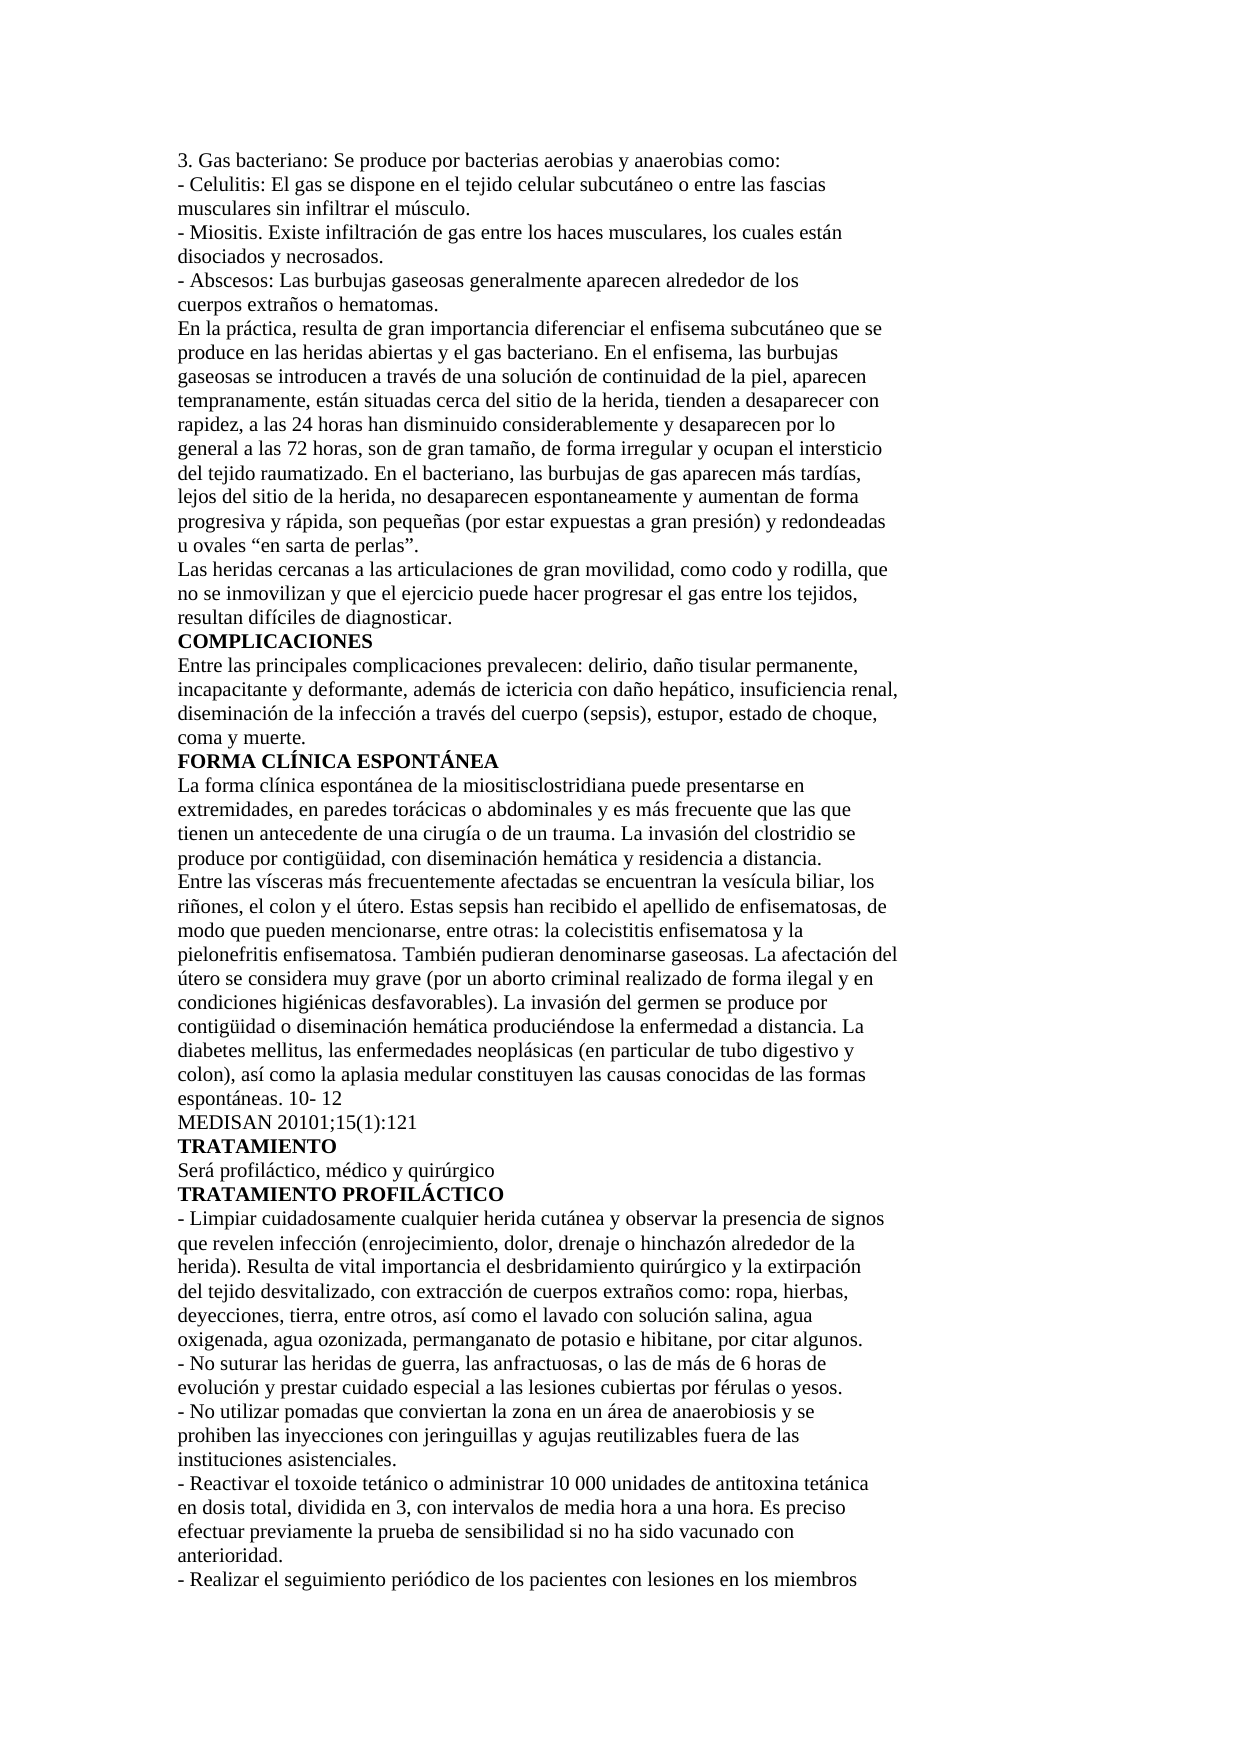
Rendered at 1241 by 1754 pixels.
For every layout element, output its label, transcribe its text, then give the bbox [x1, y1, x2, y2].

text colon), así como la aplasia medular constituyen las causas conocidas de las formas [177, 1062, 1063, 1086]
text modo que pueden mencionarse, entre otras: la colecistitis enfisematosa y la [177, 918, 1063, 942]
text En la práctica, resulta de gran importancia diferenciar el enfisema subcutáneo que se [177, 316, 1063, 340]
text condiciones higiénicas desfavorables). La invasión del germen se produce por [177, 990, 1063, 1014]
text Será profiláctico, médico y quirúrgico [177, 1158, 1063, 1182]
text incapacitante y deformante, además de ictericia con daño hepático, insuficiencia renal, [177, 677, 1063, 701]
text contigüidad o diseminación hemática produciéndose la enfermedad a distancia. La [177, 1014, 1063, 1038]
text gaseosas se introducen a través de una solución de continuidad de la piel, aparecen [177, 364, 1063, 388]
text herida). Resulta de vital importancia el desbridamiento quirúrgico y la extirpación [177, 1254, 1063, 1278]
text útero se considera muy grave (por un aborto criminal realizado de forma ilegal y en [177, 966, 1063, 990]
text tienen un antecedente de una cirugía o de un trauma. La invasión del clostridio se [177, 821, 1063, 845]
text resultan difíciles de diagnosticar. [177, 605, 1063, 629]
text MEDISAN 20101;15(1):121 [177, 1110, 1063, 1134]
text La forma clínica espontánea de la miositisclostridiana puede presentarse en [177, 773, 1063, 797]
text Entre las principales complicaciones prevalecen: delirio, daño tisular permanente, [177, 653, 1063, 677]
text en dosis total, dividida en 3, con intervalos de media hora a una hora. Es preciso [177, 1495, 1063, 1519]
text rapidez, a las 24 horas han disminuido considerablemente y desaparecen por lo [177, 412, 1063, 436]
text oxigenada, agua ozonizada, permanganato de potasio e hibitane, por citar algunos. [177, 1327, 1063, 1351]
text tempranamente, están situadas cerca del sitio de la herida, tienden a desaparecer con [177, 388, 1063, 412]
text 3. Gas bacteriano: Se produce por bacterias aerobias y anaerobias como: [177, 148, 1063, 172]
text no se inmovilizan y que el ejercicio puede hacer progresar el gas entre los tejidos, [177, 581, 1063, 605]
text musculares sin infiltrar el músculo. [177, 196, 1063, 220]
text instituciones asistenciales. [177, 1447, 1063, 1471]
text lejos del sitio de la herida, no desaparecen espontaneamente y aumentan de forma [177, 484, 1063, 508]
text general a las 72 horas, son de gran tamaño, de forma irregular y ocupan el intersticio [177, 436, 1063, 460]
text diabetes mellitus, las enfermedades neoplásicas (en particular de tubo digestivo y [177, 1038, 1063, 1062]
text - Abscesos: Las burbujas gaseosas generalmente aparecen alrededor de los [177, 268, 1063, 292]
text anterioridad. [177, 1543, 1063, 1567]
text que revelen infección (enrojecimiento, dolor, drenaje o hinchazón alrededor de la [177, 1230, 1063, 1254]
text - Limpiar cuidadosamente cualquier herida cutánea y observar la presencia de signos [177, 1206, 1063, 1230]
text - Miositis. Existe infiltración de gas entre los haces musculares, los cuales están [177, 220, 1063, 244]
text produce en las heridas abiertas y el gas bacteriano. En el enfisema, las burbujas [177, 340, 1063, 364]
text - No utilizar pomadas que conviertan la zona en un área de anaerobiosis y se [177, 1399, 1063, 1423]
text coma y muerte. [177, 725, 1063, 749]
text TRATAMIENTO [177, 1134, 1063, 1158]
text evolución y prestar cuidado especial a las lesiones cubiertas por férulas o yesos. [177, 1375, 1063, 1399]
text - Celulitis: El gas se dispone en el tejido celular subcutáneo o entre las fascias [177, 172, 1063, 196]
text produce por contigüidad, con diseminación hemática y residencia a distancia. [177, 845, 1063, 869]
text extremidades, en paredes torácicas o abdominales y es más frecuente que las que [177, 797, 1063, 821]
text disociados y necrosados. [177, 244, 1063, 268]
text Las heridas cercanas a las articulaciones de gran movilidad, como codo y rodilla, que [177, 557, 1063, 581]
text espontáneas. 10- 12 [177, 1086, 1063, 1110]
text progresiva y rápida, son pequeñas (por estar expuestas a gran presión) y redondeadas [177, 508, 1063, 533]
text cuerpos extraños o hematomas. [177, 292, 1063, 316]
text deyecciones, tierra, entre otros, así como el lavado con solución salina, agua [177, 1303, 1063, 1327]
text - Reactivar el toxoide tetánico o administrar 10 000 unidades de antitoxina tetánica [177, 1471, 1063, 1495]
text COMPLICACIONES [177, 629, 1063, 653]
text prohiben las inyecciones con jeringuillas y agujas reutilizables fuera de las [177, 1423, 1063, 1447]
text - No suturar las heridas de guerra, las anfractuosas, o las de más de 6 horas de [177, 1351, 1063, 1375]
text FORMA CLÍNICA ESPONTÁNEA [177, 749, 1063, 773]
text Entre las vísceras más frecuentemente afectadas se encuentran la vesícula biliar, los [177, 869, 1063, 893]
text u ovales “en sarta de perlas”. [177, 533, 1063, 557]
text riñones, el colon y el útero. Estas sepsis han recibido el apellido de enfisematosas, de [177, 893, 1063, 918]
text efectuar previamente la prueba de sensibilidad si no ha sido vacunado con [177, 1519, 1063, 1543]
text pielonefritis enfisematosa. También pudieran denominarse gaseosas. La afectación del [177, 942, 1063, 966]
text TRATAMIENTO PROFILÁCTICO [177, 1182, 1063, 1206]
text - Realizar el seguimiento periódico de los pacientes con lesiones en los miembros [177, 1567, 1063, 1591]
text diseminación de la infección a través del cuerpo (sepsis), estupor, estado de choque, [177, 701, 1063, 725]
text del tejido desvitalizado, con extracción de cuerpos extraños como: ropa, hierbas, [177, 1278, 1063, 1303]
text del tejido raumatizado. En el bacteriano, las burbujas de gas aparecen más tardías, [177, 460, 1063, 484]
